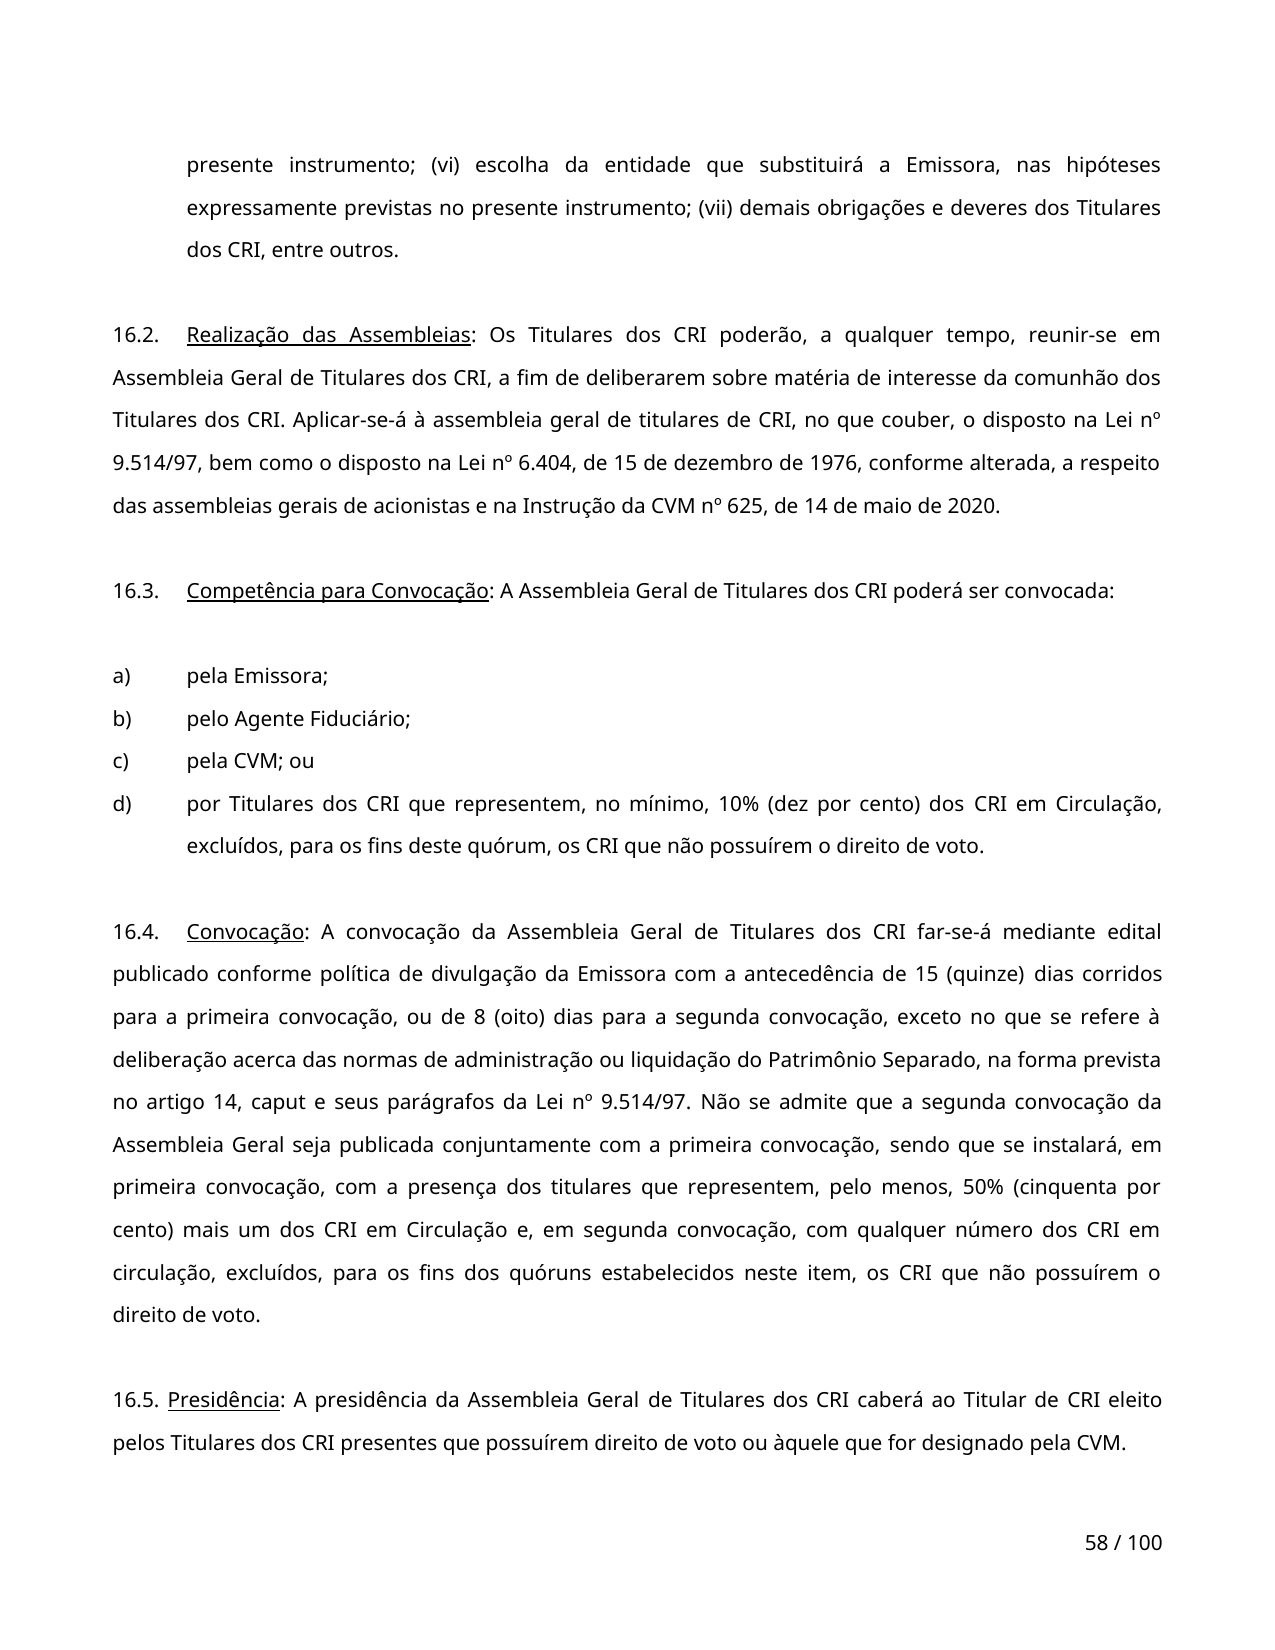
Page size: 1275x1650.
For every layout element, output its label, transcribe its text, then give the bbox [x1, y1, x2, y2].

text 16.4. Convocação: A convocação da Assembleia Geral de Titulares dos CRI far-se-á mediante edital publicado conforme política de divulgação da Emissora com a antecedência de 15 (quinze) dias corridos para a primeira convocação, ou de 8 (oito) dias para a segunda convocação, exceto no que se refere à deliberação acerca das normas de administração ou liquidação do Patrimônio Separado, na forma prevista no artigo 14, caput e seus parágrafos da Lei nº 9.514/97. Não se admite que a segunda convocação da Assembleia Geral seja publicada conjuntamente com a primeira convocação, sendo que se instalará, em primeira convocação, com a presença dos titulares que representem, pelo menos, 50% (cinquenta por cento) mais um dos CRI em Circulação e, em segunda convocação, com qualquer número dos CRI em circulação, excluídos, para os fins dos quóruns estabelecidos neste item, os CRI que não possuírem o direito de voto. [112, 917, 1162, 1329]
list pela Emissora; [112, 661, 1162, 690]
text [186, 150, 1162, 264]
list por Titulares dos CRI que representem, no mínimo, 10% (dez por cento) dos CRI em Circulação, excluídos, para os fins deste quórum, os CRI que não possuírem o direito de voto. [112, 789, 1162, 860]
text 16.5. Presidência: A presidência da Assembleia Geral de Titulares dos CRI caberá ao Titular de CRI eleito pelos Titulares dos CRI presentes que possuírem direito de voto ou àquele que for designado pela CVM. [112, 1386, 1162, 1457]
text 16.2. Realização das Assembleias: Os Titulares dos CRI poderão, a qualquer tempo, reunir-se em Assembleia Geral de Titulares dos CRI, a fim de deliberarem sobre matéria de interesse da comunhão dos Titulares dos CRI. Aplicar-se-á à assembleia geral de titulares de CRI, no que couber, o disposto na Lei nº 9.514/97, bem como o disposto na Lei nº 6.404, de 15 de dezembro de 1976, conforme alterada, a respeito das assembleias gerais de acionistas e na Instrução da CVM nº 625, de 14 de maio de 2020. [112, 320, 1162, 519]
text 16.3. Competência para Convocação: A Assembleia Geral de Titulares dos CRI poderá ser convocada: [112, 576, 1162, 604]
list pela CVM; ou [112, 746, 1162, 775]
list pelo Agente Fiduciário; [112, 704, 1162, 732]
